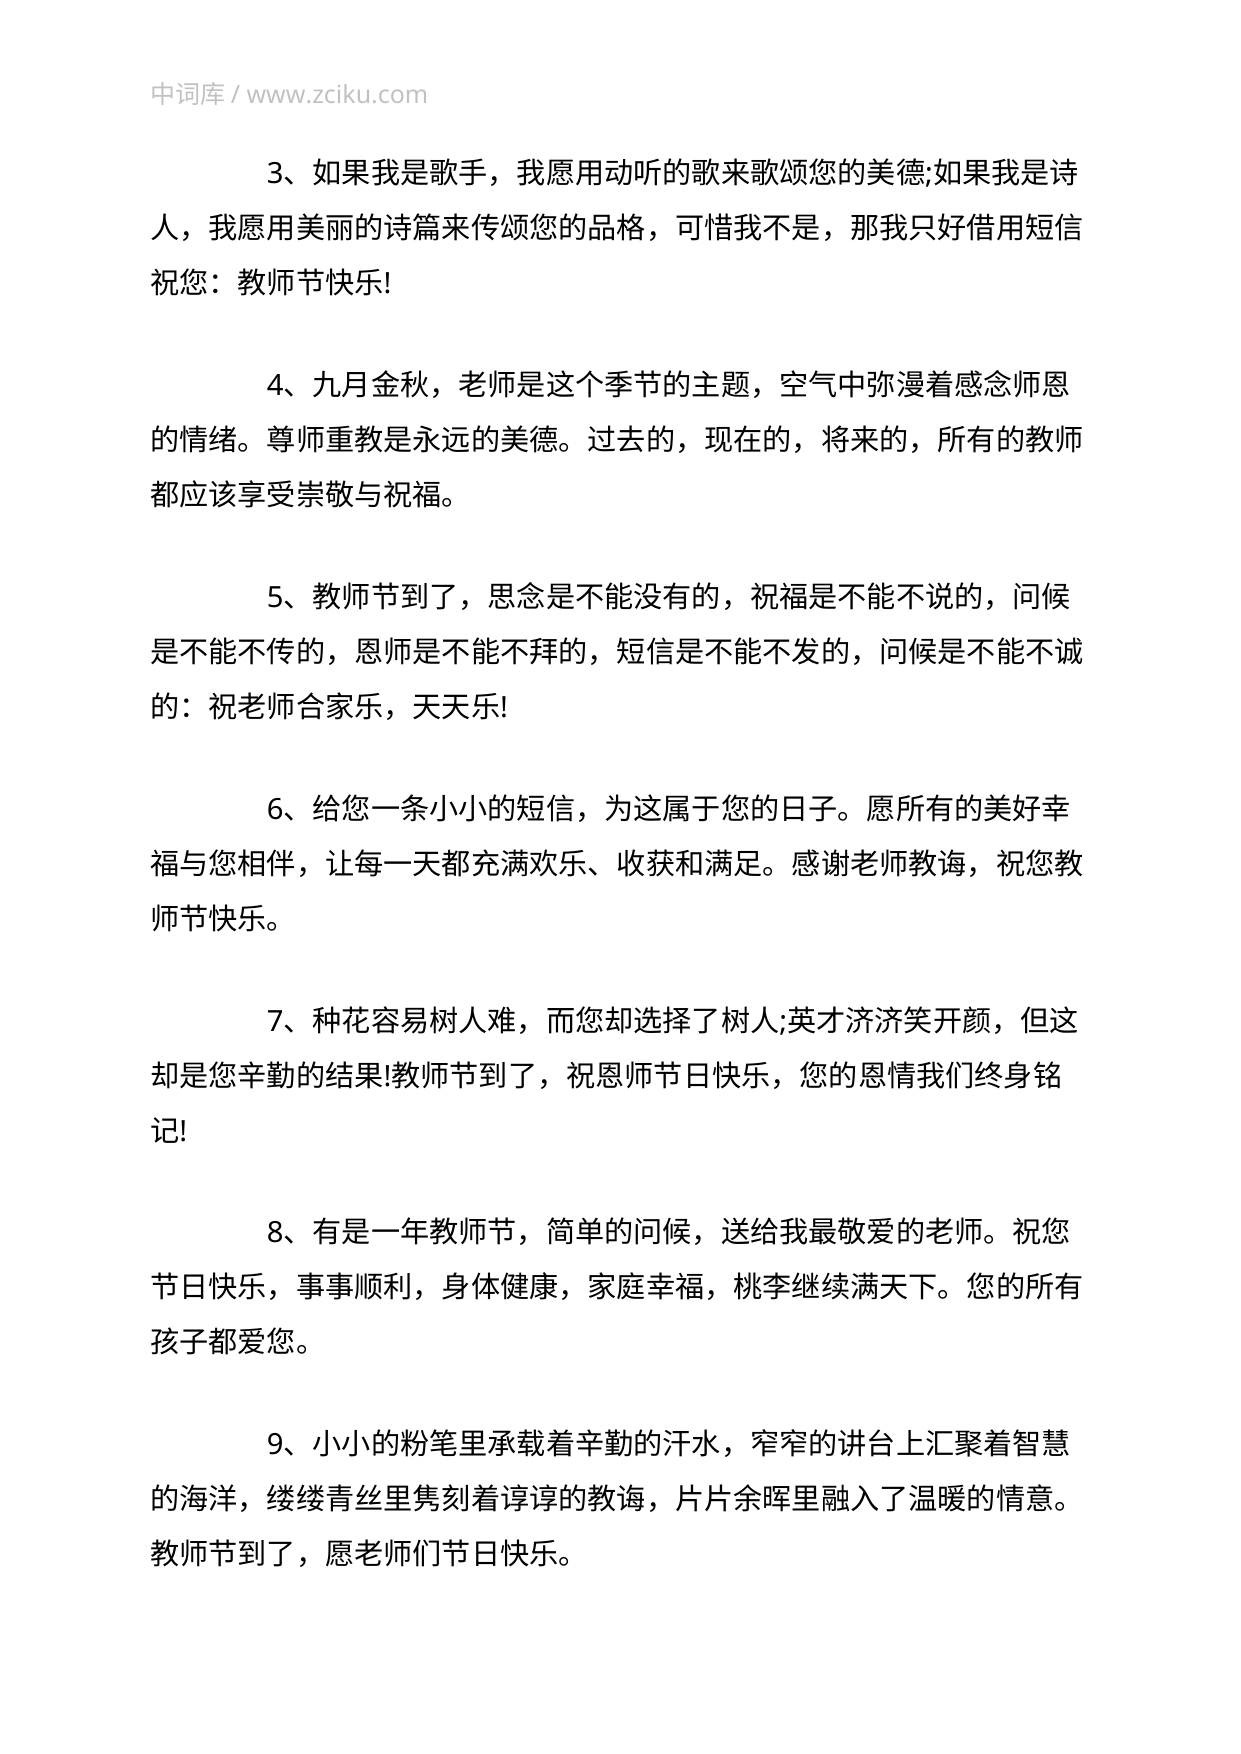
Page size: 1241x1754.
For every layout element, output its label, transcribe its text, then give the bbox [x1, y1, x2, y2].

text 6、给您一条小小的短信，为这属于您的日子。愿所有的美好幸福与您相伴，让每一天都充满欢乐、收获和满足。感谢老师教诲，祝您教师节快乐。 [150, 785, 1090, 938]
text 3、如果我是歌手，我愿用动听的歌来歌颂您的美德;如果我是诗人，我愿用美丽的诗篇来传颂您的品格，可惜我不是，那我只好借用短信祝您：教师节快乐! [150, 150, 1090, 302]
text 9、小小的粉笔里承载着辛勤的汗水，窄窄的讲台上汇聚着智慧的海洋，缕缕青丝里隽刻着谆谆的教诲，片片余晖里融入了温暖的情意。教师节到了，愿老师们节日快乐。 [150, 1421, 1090, 1573]
text 8、有是一年教师节，简单的问候，送给我最敬爱的老师。祝您节日快乐，事事顺利，身体健康，家庭幸福，桃李继续满天下。您的所有孩子都爱您。 [150, 1209, 1090, 1361]
text 4、九月金秋，老师是这个季节的主题，空气中弥漫着感念师恩的情绪。尊师重教是永远的美德。过去的，现在的，将来的，所有的教师都应该享受崇敬与祝福。 [150, 362, 1090, 514]
text 7、种花容易树人难，而您却选择了树人;英才济济笑开颜，但这却是您辛勤的结果!教师节到了，祝恩师节日快乐，您的恩情我们终身铭记! [150, 997, 1090, 1149]
text 5、教师节到了，思念是不能没有的，祝福是不能不说的，问候是不能不传的，恩师是不能不拜的，短信是不能不发的，问候是不能不诚的：祝老师合家乐，天天乐! [150, 573, 1090, 726]
